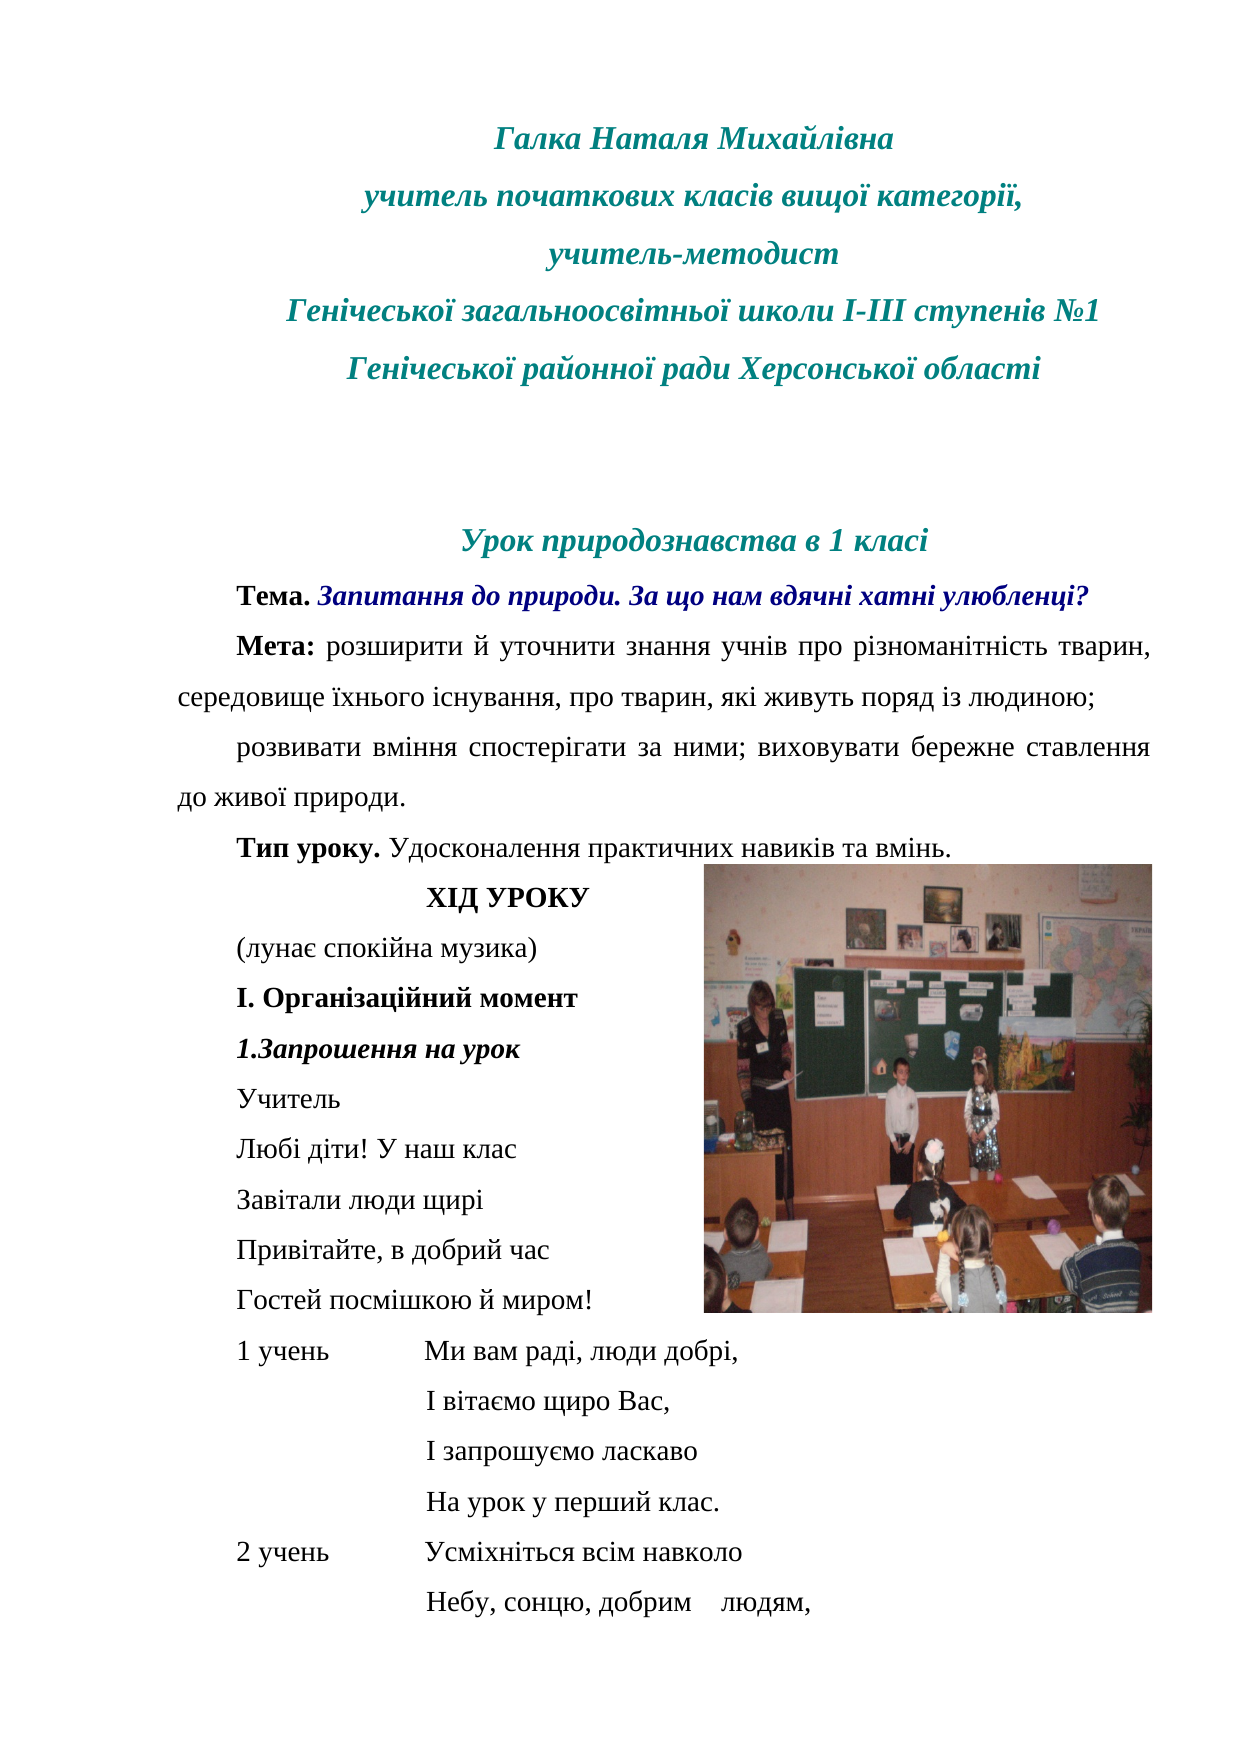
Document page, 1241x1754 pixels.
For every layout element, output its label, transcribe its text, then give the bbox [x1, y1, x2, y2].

text Генічеської загальноосвітньої школи І-ІІІ ступенів №1 [177, 291, 1152, 329]
text учитель-методист [177, 233, 1152, 271]
text розвивати вміння спостерігати за ними; виховувати бережне ставлення до живої природи. [177, 729, 1152, 813]
text І. Організаційний момент [177, 981, 702, 1014]
text Генічеської районної ради Херсонської області [177, 348, 1152, 386]
text Гостей посмішкою й миром! [177, 1282, 1152, 1316]
text Привітайте, в добрий час [177, 1232, 702, 1266]
text Завітали люди щирі [177, 1182, 702, 1215]
text І запрошуємо ласкаво [177, 1433, 1152, 1467]
text Любі діти! У наш клас [177, 1132, 702, 1165]
text Учитель [177, 1081, 702, 1115]
text Небу, сонцю, добрим людям, [177, 1584, 1152, 1618]
text Галка Наталя Михайлівна [177, 118, 1152, 156]
text 2 учень Усміхніться всім навколо [177, 1534, 1152, 1568]
text ХІД УРОКУ [177, 880, 702, 913]
text Урок природознавства в 1 класі [177, 521, 1152, 559]
text 1.Запрошення на урок [177, 1031, 702, 1064]
text Тип уроку. Удосконалення практичних навиків та вмінь. [177, 830, 1152, 863]
text Мета: розширити й уточнити знання учнів про різноманітність тварин, середовище їхнього існування, про тварин, які живуть поряд із людиною; [177, 628, 1152, 712]
text Тема. Запитання до природи. За що нам вдячні хатні улюбленці? [177, 578, 1152, 612]
text 1 учень Ми вам раді, люди добрі, [177, 1333, 1152, 1366]
text І вітаємо щиро Вас, [177, 1383, 1152, 1417]
text учитель початкових класів вищої категорії, [177, 176, 1152, 214]
text (лунає спокійна музика) [177, 930, 702, 964]
picture [702, 864, 1152, 1311]
text На урок у перший клас. [177, 1484, 1152, 1517]
